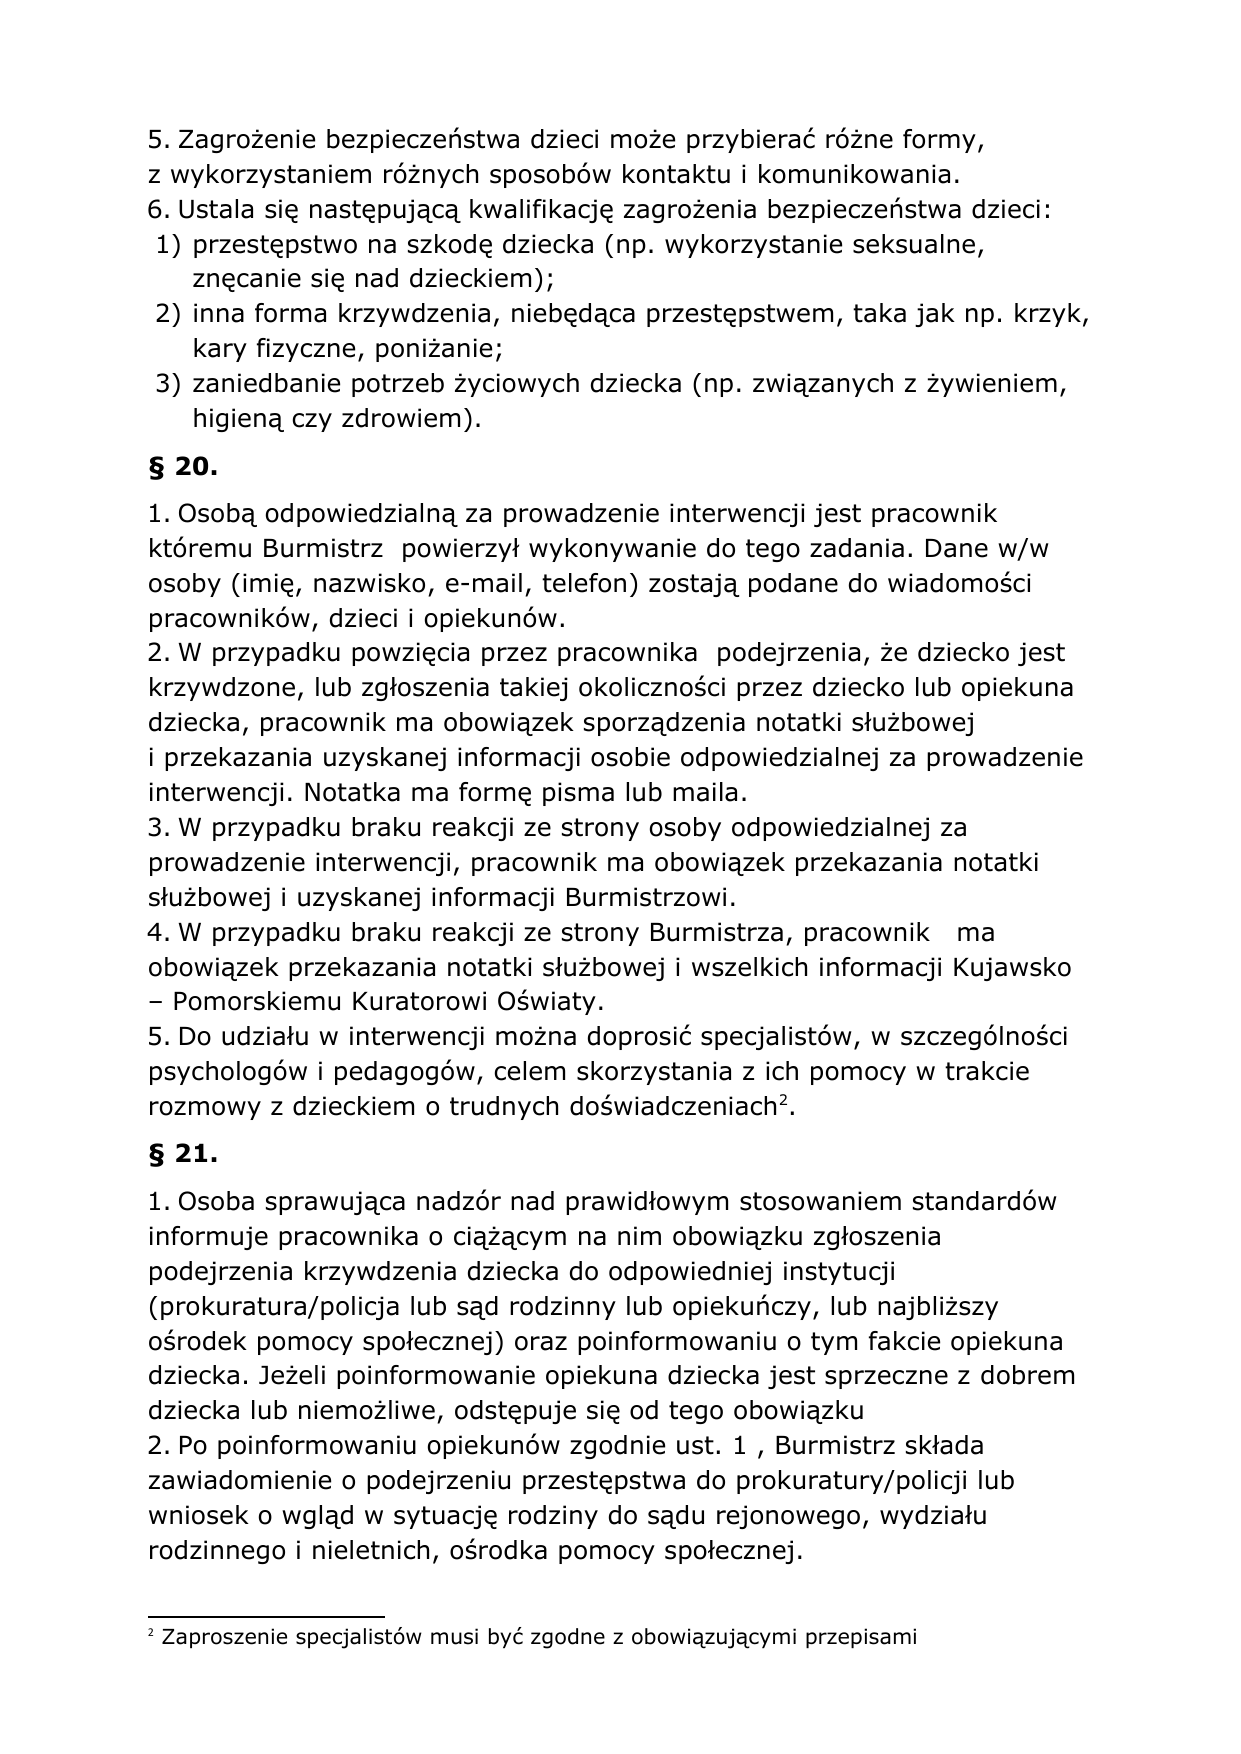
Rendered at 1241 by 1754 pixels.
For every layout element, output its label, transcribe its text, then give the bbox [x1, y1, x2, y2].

list Zagrożenie bezpieczeństwa dzieci może przybierać różne formy, z wykorzystaniem różnych sposobów kontaktu i komunikowania. [147, 123, 1092, 188]
list Ustala się następującą kwalifikację zagrożenia bezpieczeństwa dzieci: [147, 193, 1092, 223]
list W przypadku braku reakcji ze strony Burmistrza, pracownik ma obowiązek przekazania notatki służbowej i wszelkich informacji Kujawsko – Pomorskiemu Kuratorowi Oświaty. [147, 916, 1092, 1016]
list zaniedbanie potrzeb życiowych dziecka (np. związanych z żywieniem, higieną czy zdrowiem). [154, 367, 1092, 433]
list W przypadku braku reakcji ze strony osoby odpowiedzialnej za prowadzenie interwencji, pracownik ma obowiązek przekazania notatki służbowej i uzyskanej informacji Burmistrzowi. [147, 811, 1092, 911]
list Osobą odpowiedzialną za prowadzenie interwencji jest pracownik któremu Burmistrz powierzył wykonywanie do tego zadania. Dane w/w osoby (imię, nazwisko, e-mail, telefon) zostają podane do wiadomości pracowników, dzieci i opiekunów. [147, 497, 1092, 632]
list W przypadku powzięcia przez pracownika podejrzenia, że dziecko jest krzywdzone, lub zgłoszenia takiej okoliczności przez dziecko lub opiekuna dziecka, pracownik ma obowiązek sporządzenia notatki służbowej i przekazania uzyskanej informacji osobie odpowiedzialnej za prowadzenie interwencji. Notatka ma formę pisma lub maila. [147, 637, 1092, 807]
list Do udziału w interwencji można doprosić specjalistów, w szczególności psychologów i pedagogów, celem skorzystania z ich pomocy w trakcie rozmowy z dzieckiem o trudnych doświadczeniach. [147, 1021, 1092, 1121]
list inna forma krzywdzenia, niebędąca przestępstwem, taka jak np. krzyk, kary fizyczne, poniżanie; [154, 298, 1092, 363]
list przestępstwo na szkodę dziecka (np. wykorzystanie seksualne, znęcanie się nad dzieckiem); [154, 228, 1092, 293]
list Po poinformowaniu opiekunów zgodnie ust. 1 , Burmistrz składa zawiadomienie o podejrzeniu przestępstwa do prokuratury/policji lub wniosek o wgląd w sytuację rodziny do sądu rejonowego, wydziału rodzinnego i nieletnich, ośrodka pomocy społecznej. [147, 1429, 1092, 1564]
text § 21. [148, 1138, 1092, 1168]
list Osoba sprawująca nadzór nad prawidłowym stosowaniem standardów informuje pracownika o ciążącym na nim obowiązku zgłoszenia podejrzenia krzywdzenia dziecka do odpowiedniej instytucji (prokuratura/policja lub sąd rodzinny lub opiekuńczy, lub najbliższy ośrodek pomocy społecznej) oraz poinformowaniu o tym fakcie opiekuna dziecka. Jeżeli poinformowanie opiekuna dziecka jest sprzeczne z dobrem dziecka lub niemożliwe, odstępuje się od tego obowiązku [147, 1185, 1092, 1425]
text § 20. [148, 450, 1092, 480]
